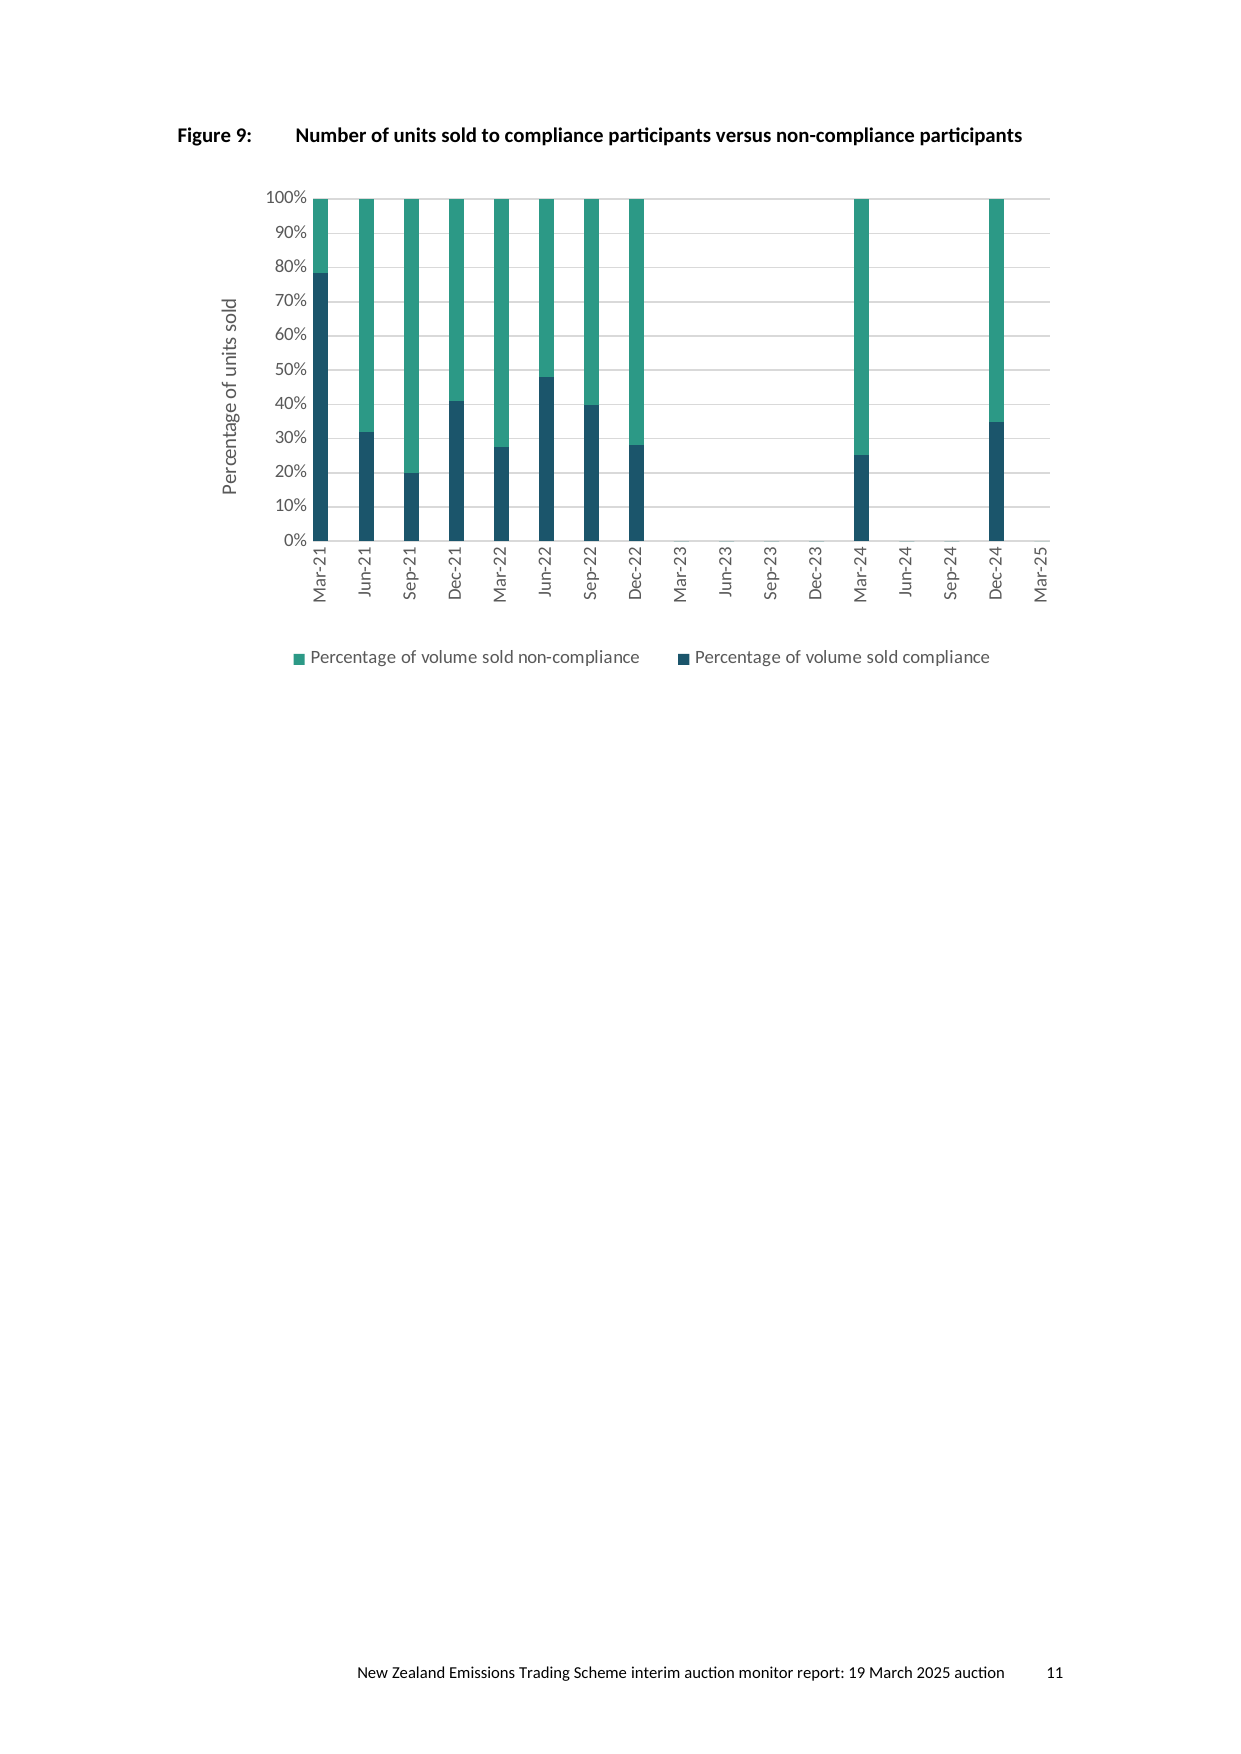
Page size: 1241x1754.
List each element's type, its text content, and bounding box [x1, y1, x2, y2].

subtitle Figure 9: Number of units sold to compliance participants versus non-compliance participants [177, 118, 1063, 147]
